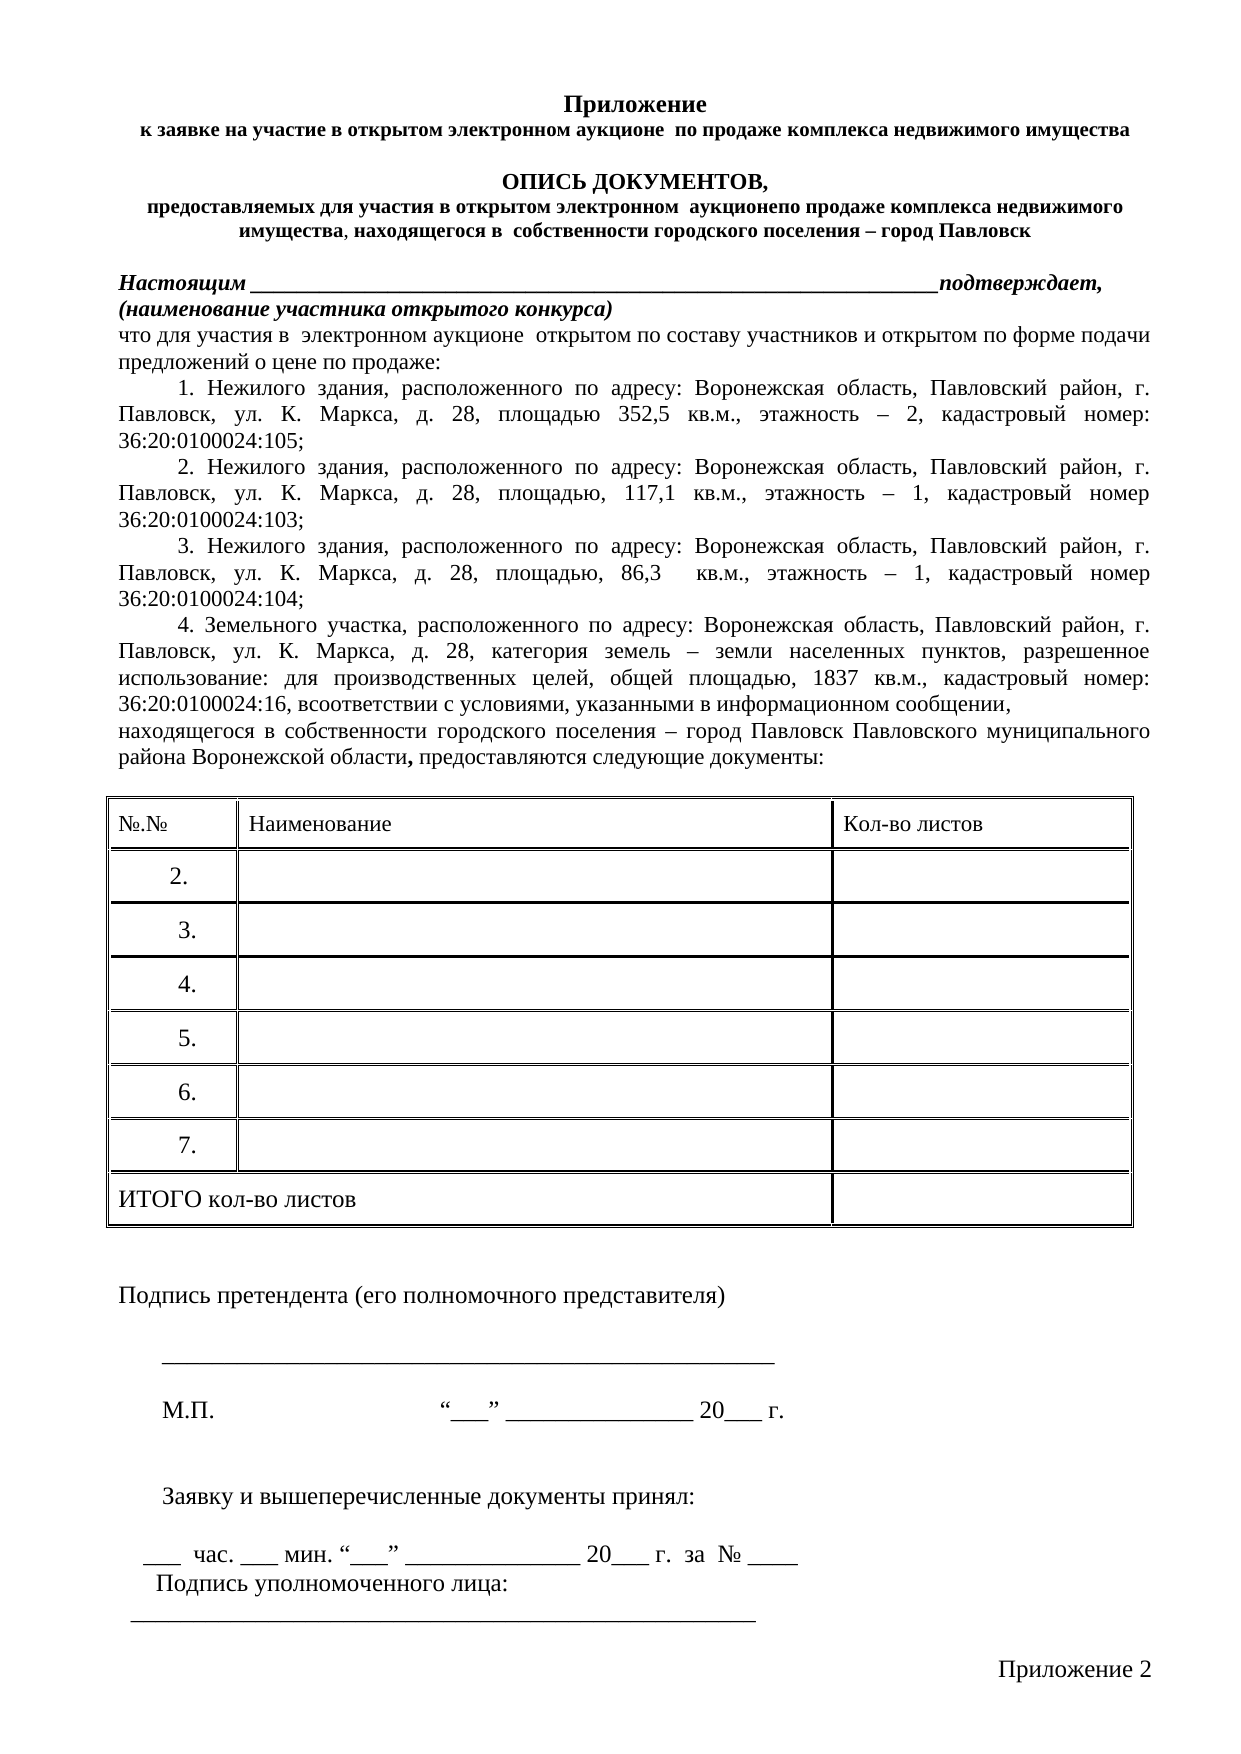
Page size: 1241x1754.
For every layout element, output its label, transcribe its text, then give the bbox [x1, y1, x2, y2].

text (наименование участника открытого конкурса) [118, 295, 1152, 321]
table_cell [834, 1116, 1131, 1170]
table_cell [834, 955, 1131, 1009]
table_cell 4. [109, 955, 236, 1009]
text М.П. “___” _______________ 20___ г. [118, 1395, 1152, 1424]
text Приложение 2 [118, 1654, 1152, 1683]
text предоставляемых для участия в открытом электронном аукционепо продаже комплекса недвижимого имущества, находящегося в собственности городского поселения – город Павловск [118, 194, 1152, 242]
table_cell [239, 1012, 831, 1063]
table_cell 6. [107, 1063, 238, 1116]
table_cell [239, 904, 831, 955]
table_cell 2. [109, 847, 236, 901]
table_cell 7. [109, 1116, 236, 1170]
table_cell ИТОГО кол-во листов [109, 1170, 832, 1224]
text находящегося в собственности городского поселения – город Павловск Павловского муниципального района Воронежской области, предоставляются следующие документы: [118, 717, 1152, 769]
table_cell 5. [107, 1009, 238, 1063]
text что для участия в электронном аукционе открытом по составу участников и открытом по форме подачи предложений о цене по продаже: [118, 321, 1152, 374]
table_cell [832, 1009, 1132, 1063]
text _________________________________________________ [118, 1338, 1152, 1366]
text 4. Земельного участка, расположенного по адресу: Воронежская область, Павловский район, г. Павловск, ул. К. Маркса, д. 28, категория земель – земли населенных пунктов, разрешенное использование: для производственных целей, общей площадью, 1837 кв.м., кадастровый номер: 36:20:0100024:16, всоответствии с условиями, указанными в информационном сообщении, [118, 611, 1152, 717]
text ___ час. ___ мин. “___” ______________ 20___ г. за № ____ [118, 1539, 1152, 1568]
table_cell 3. [109, 901, 236, 955]
table_cell [239, 851, 831, 901]
text к заявке на участие в открытом электронном аукционе по продаже комплекса недвижимого имущества [118, 117, 1152, 141]
text Приложение [118, 89, 1152, 117]
table_header Наименование [238, 797, 832, 847]
table_cell [834, 847, 1131, 901]
table_cell [832, 1170, 1131, 1224]
table_cell [834, 901, 1131, 955]
text 1. Нежилого здания, расположенного по адресу: Воронежская область, Павловский район, г. Павловск, ул. К. Маркса, д. 28, площадью 352,5 кв.м., этажность – 2, кадастровый номер: 36:20:0100024:105; [118, 374, 1152, 453]
text Подпись уполномоченного лица: [118, 1568, 1152, 1596]
text 3. Нежилого здания, расположенного по адресу: Воронежская область, Павловский район, г. Павловск, ул. К. Маркса, д. 28, площадью, 86,3 кв.м., этажность – 1, кадастровый номер 36:20:0100024:104; [118, 532, 1152, 611]
table_header №.№ [109, 799, 238, 847]
text Подпись претендента (его полномочного представителя) [118, 1280, 1152, 1309]
table_cell [239, 1066, 831, 1116]
text Настоящим ____________________________________________________________подтверждает, [118, 269, 1152, 295]
text ОПИСЬ ДОКУМЕНТОВ, [118, 168, 1152, 194]
table_cell [832, 1063, 1132, 1116]
text 2. Нежилого здания, расположенного по адресу: Воронежская область, Павловский район, г. Павловск, ул. К. Маркса, д. 28, площадью, 117,1 кв.м., этажность – 1, кадастровый номер 36:20:0100024:103; [118, 453, 1152, 532]
text __________________________________________________ [118, 1596, 1152, 1625]
table_cell [239, 1120, 831, 1170]
table_header Кол-во листов [832, 799, 1131, 847]
table_cell [239, 958, 831, 1009]
text Заявку и вышеперечисленные документы принял: [118, 1481, 1152, 1510]
